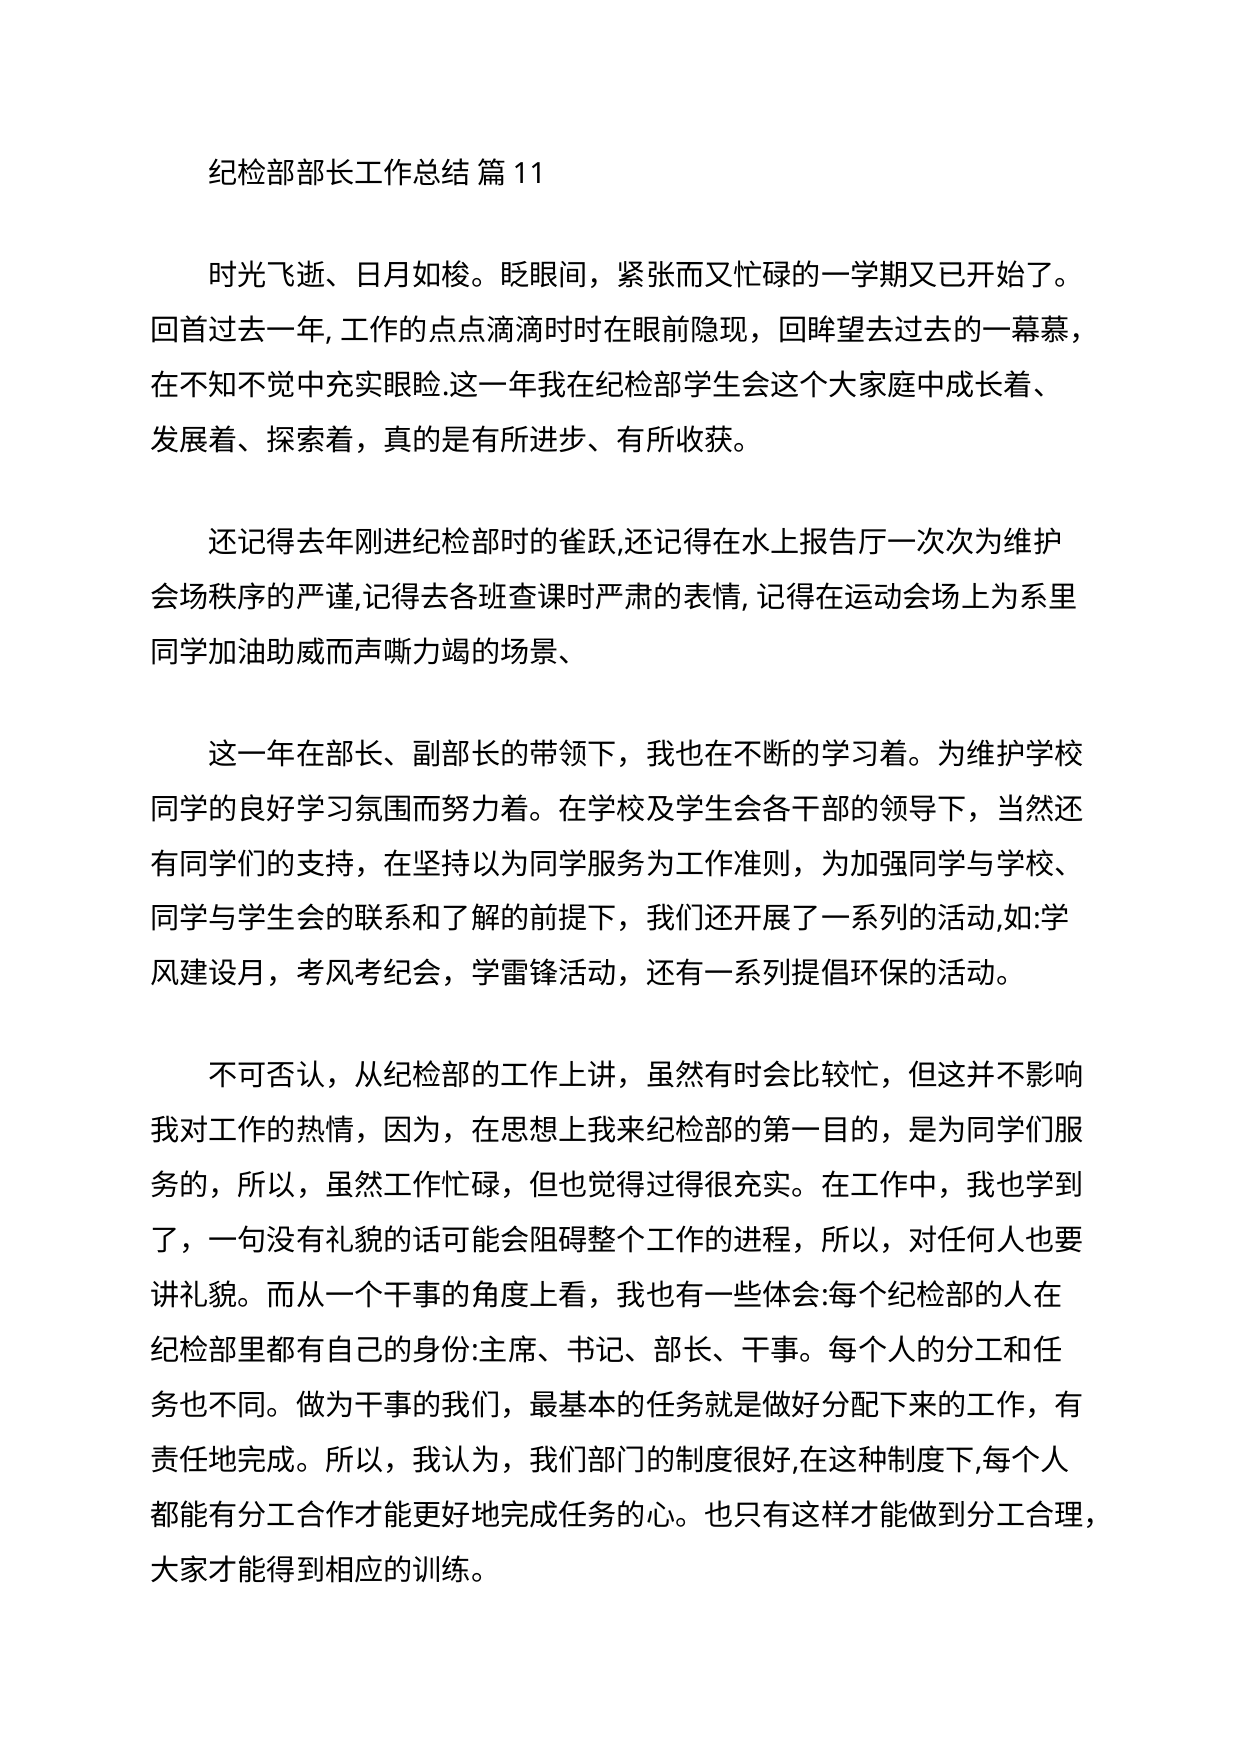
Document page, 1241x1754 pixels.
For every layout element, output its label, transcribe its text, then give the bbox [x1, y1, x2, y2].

text 时光飞逝、日月如梭。眨眼间，紧张而又忙碌的一学期又已开始了。回首过去一年, 工作的点点滴滴时时在眼前隐现，回眸望去过去的一幕慕，在不知不觉中充实眼睑.这一年我在纪检部学生会这个大家庭中成长着、发展着、探索着，真的是有所进步、有所收获。 [150, 252, 1090, 459]
text 还记得去年刚进纪检部时的雀跃,还记得在水上报告厅一次次为维护会场秩序的严谨,记得去各班查课时严肃的表情, 记得在运动会场上为系里同学加油助威而声嘶力竭的场景、 [150, 519, 1090, 671]
text 不可否认，从纪检部的工作上讲，虽然有时会比较忙，但这并不影响我对工作的热情，因为，在思想上我来纪检部的第一目的，是为同学们服务的，所以，虽然工作忙碌，但也觉得过得很充实。在工作中，我也学到了，一句没有礼貌的话可能会阻碍整个工作的进程，所以，对任何人也要讲礼貌。而从一个干事的角度上看，我也有一些体会:每个纪检部的人在纪检部里都有自己的身份:主席、书记、部长、干事。每个人的分工和任务也不同。做为干事的我们，最基本的任务就是做好分配下来的工作，有责任地完成。所以，我认为，我们部门的制度很好,在这种制度下,每个人都能有分工合作才能更好地完成任务的心。也只有这样才能做到分工合理，大家才能得到相应的训练。 [150, 1052, 1090, 1588]
text 纪检部部长工作总结 篇11 [150, 150, 1090, 192]
text 这一年在部长、副部长的带领下，我也在不断的学习着。为维护学校同学的良好学习氛围而努力着。在学校及学生会各干部的领导下，当然还有同学们的支持，在坚持以为同学服务为工作准则，为加强同学与学校、同学与学生会的联系和了解的前提下，我们还开展了一系列的活动,如:学风建设月，考风考纪会，学雷锋活动，还有一系列提倡环保的活动。 [150, 730, 1090, 992]
